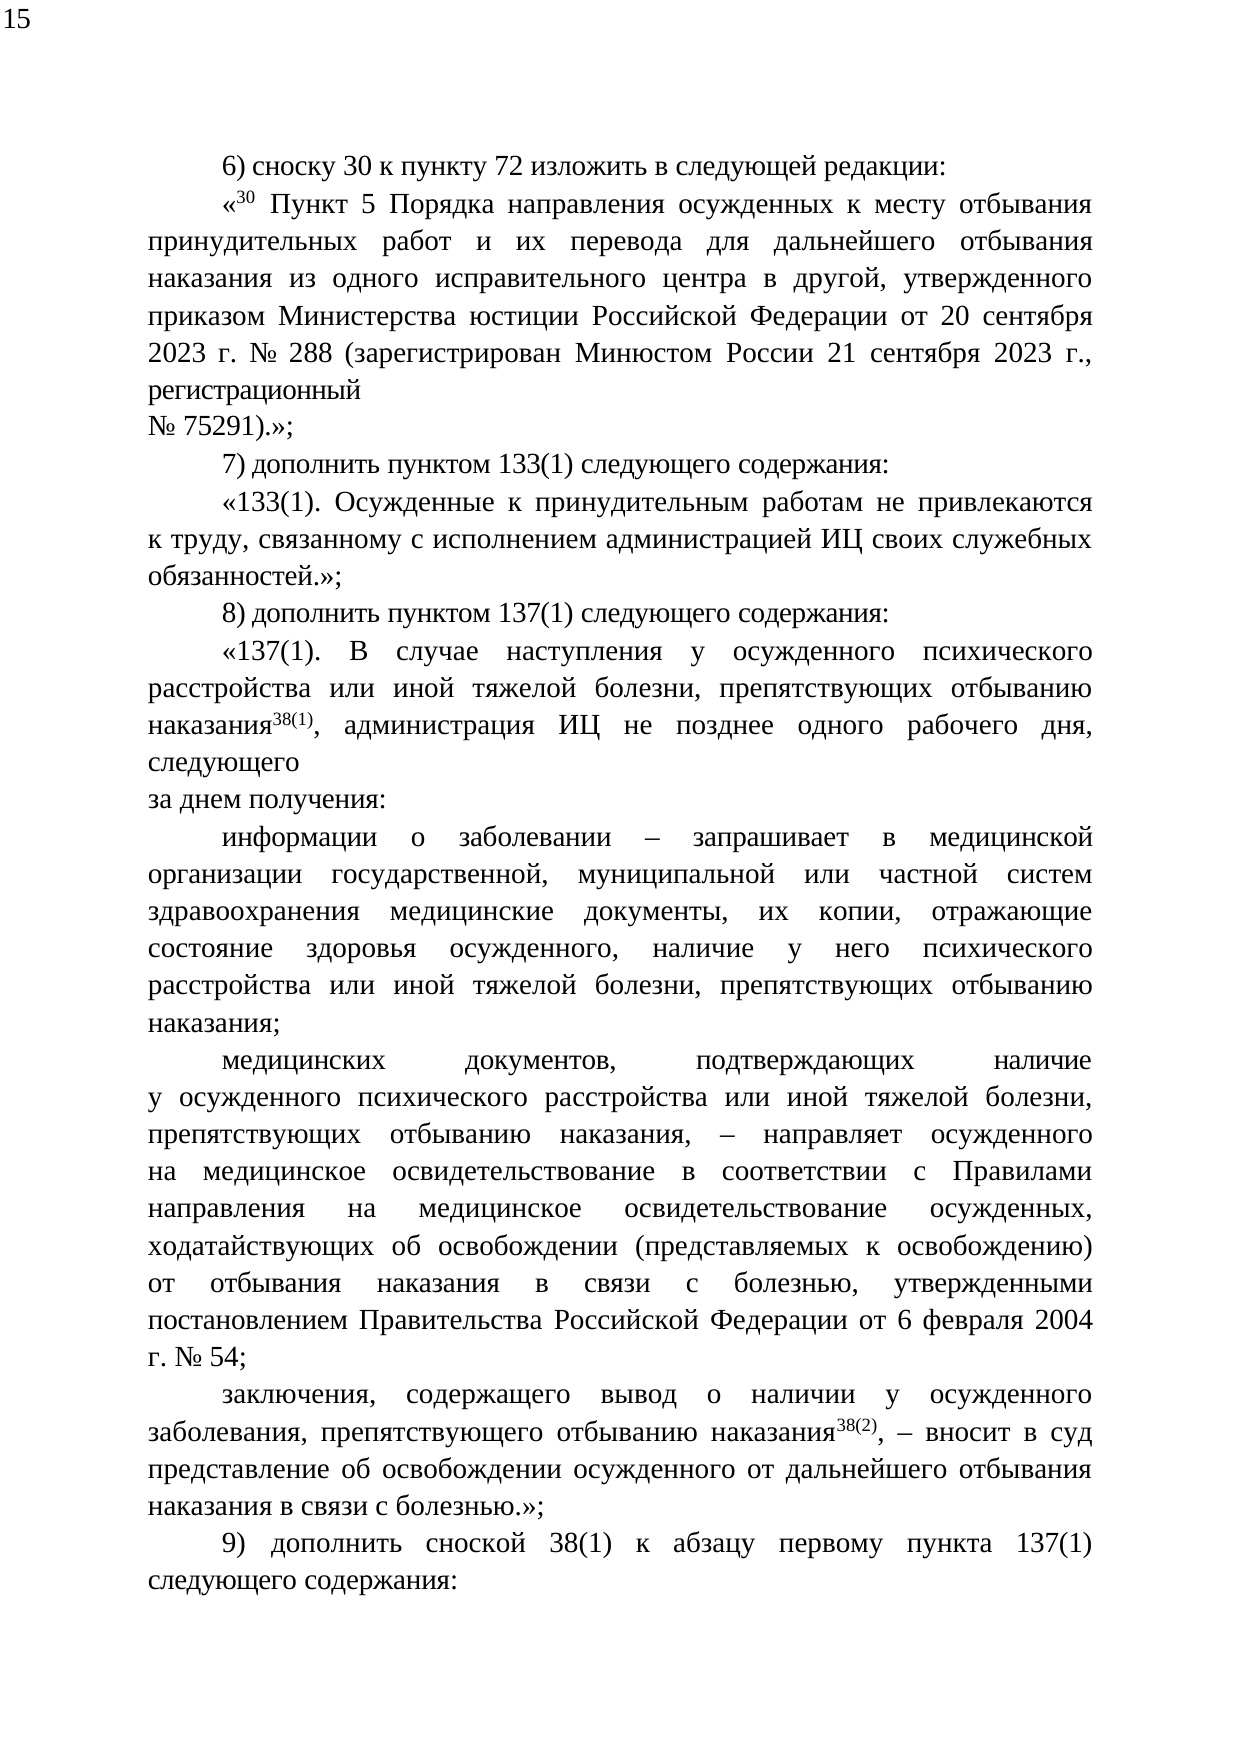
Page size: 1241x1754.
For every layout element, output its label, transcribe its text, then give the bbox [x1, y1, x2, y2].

list дополнить пунктом 137(1) следующего содержания: [222, 595, 1107, 629]
text «137(1). В случае наступления у осужденного психического расстройства или иной тяжелой болезни, препятствующих отбыванию наказания38(1), администрация ИЦ не позднее одного рабочего дня, следующего [148, 633, 1093, 778]
list дополнить сноской 38(1) к абзацу первому пункта 137(1) [222, 1525, 1107, 1559]
list дополнить пунктом 133(1) следующего содержания: [222, 446, 1107, 480]
text «133(1). Осужденные к принудительным работам не привлекаются к труду, связанному с исполнением администрацией ИЦ своих служебных обязанностей.»; [148, 484, 1093, 592]
text медицинских документов, подтверждающих наличие у осужденного психического расстройства или иной тяжелой болезни, препятствующих отбыванию наказания, – направляет осужденного на медицинское освидетельствование в соответствии с Правилами направления на медицинское освидетельствование осужденных, ходатайствующих об освобождении (представляемых к освобождению) от отбывания наказания в связи с болезнью, утвержденными постановлением Правительства Российской Федерации от 6 февраля 2004 г. № 54; [148, 1042, 1093, 1373]
text за днем получения: [148, 781, 1107, 815]
text № 75291).»; [148, 409, 1107, 442]
text заключения, содержащего вывод о наличии у осужденного заболевания, препятствующего отбыванию наказания38(2), – вносит в суд представление об освобождении осужденного от дальнейшего отбывания наказания в связи с болезнью.»; [148, 1377, 1093, 1522]
text следующего содержания: [148, 1562, 1107, 1595]
text информации о заболевании – запрашивает в медицинской организации государственной, муниципальной или частной систем здравоохранения медицинские документы, их копии, отражающие состояние здоровья осужденного, наличие у него психического расстройства или иной тяжелой болезни, препятствующих отбыванию наказания; [148, 819, 1093, 1038]
list сноску 30 к пункту 72 изложить в следующей редакции: [222, 148, 1107, 182]
text «30 Пункт 5 Порядка направления осужденных к месту отбывания принудительных работ и их перевода для дальнейшего отбывания наказания из одного исправительного центра в другой, утвержденного приказом Министерства юстиции Российской Федерации от 20 сентября 2023 г. № 288 (зарегистрирован Минюстом России 21 сентября 2023 г., регистрационный [148, 186, 1093, 406]
